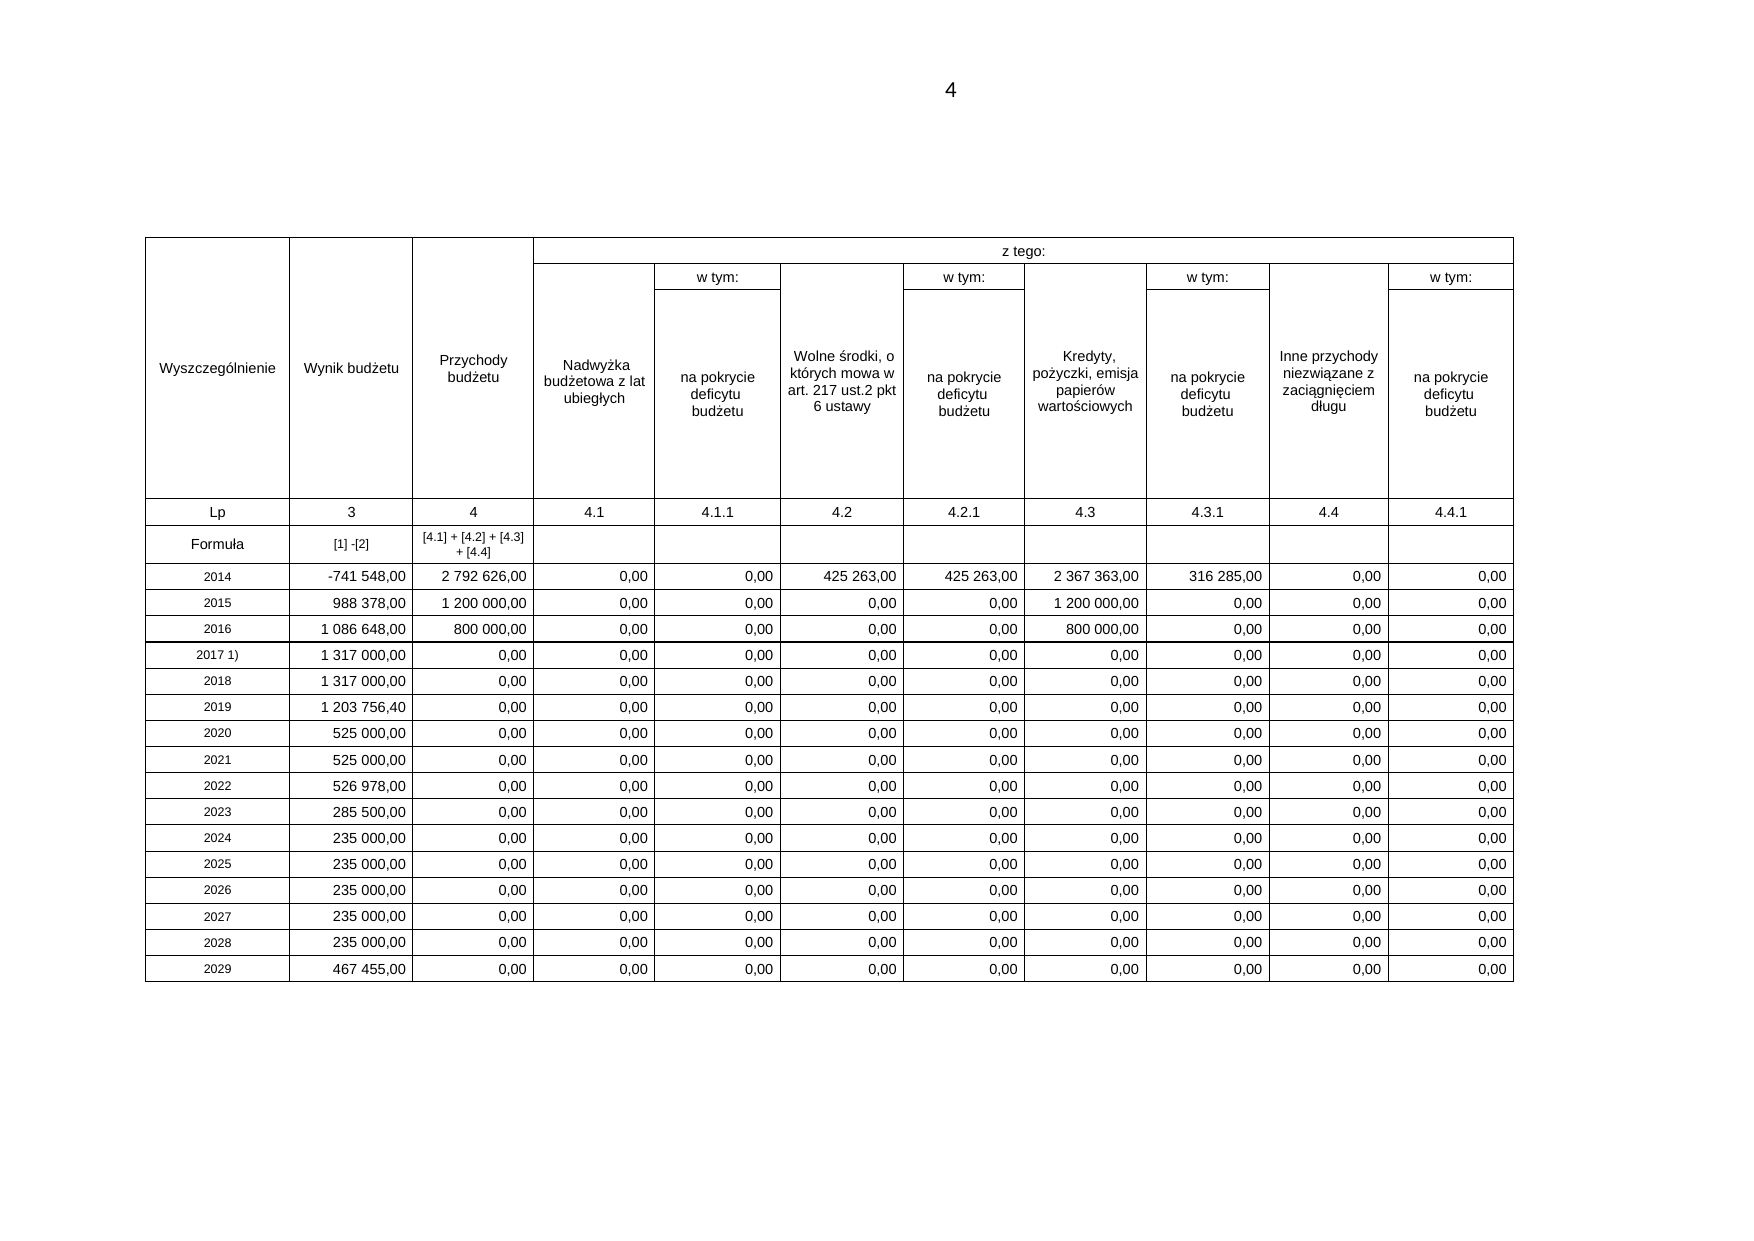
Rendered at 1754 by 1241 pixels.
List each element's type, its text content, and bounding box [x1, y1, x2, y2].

table_cell 0,00 [904, 721, 1024, 746]
table_cell 0,00 [1025, 721, 1146, 746]
table_cell 0,00 [413, 747, 533, 772]
table_cell [1025, 526, 1146, 563]
table_cell 0,00 [655, 747, 780, 772]
table_cell w tym: [1389, 264, 1513, 289]
table_cell 0,00 [1389, 721, 1513, 746]
table_cell 800 000,00 [413, 616, 533, 641]
table_cell 0,00 [534, 643, 654, 667]
table_cell 0,00 [1389, 616, 1513, 641]
table_cell 0,00 [1147, 878, 1269, 903]
table_header Wyszczególnienie [146, 238, 289, 498]
table_cell 0,00 [534, 669, 654, 694]
table_cell 0,00 [534, 590, 654, 615]
table_cell 0,00 [1389, 695, 1513, 720]
table_cell 0,00 [904, 773, 1024, 798]
table_cell 285 500,00 [290, 799, 412, 824]
table_cell 0,00 [781, 669, 903, 694]
table_cell 0,00 [413, 721, 533, 746]
table_cell [1389, 526, 1513, 563]
table_cell 0,00 [904, 799, 1024, 824]
table_cell w tym: [655, 264, 780, 289]
table_cell 0,00 [655, 695, 780, 720]
table_cell 0,00 [1270, 878, 1388, 903]
table_cell na pokrycie deficytu budżetu [655, 290, 780, 498]
table_cell 2029 [146, 956, 289, 981]
table_cell 0,00 [904, 616, 1024, 641]
table_cell 3 [290, 499, 412, 524]
table_cell 0,00 [1270, 799, 1388, 824]
table_cell 0,00 [1025, 878, 1146, 903]
table_cell 0,00 [534, 747, 654, 772]
table_cell 0,00 [1025, 747, 1146, 772]
table_cell 525 000,00 [290, 721, 412, 746]
table_cell 4.4.1 [1389, 499, 1513, 524]
table_cell 0,00 [1147, 747, 1269, 772]
table_cell 0,00 [1389, 799, 1513, 824]
table_cell 0,00 [781, 695, 903, 720]
table_cell 0,00 [1025, 643, 1146, 667]
table_cell 0,00 [1389, 669, 1513, 694]
table_cell 4.1 [534, 499, 654, 524]
table_cell 0,00 [1025, 930, 1146, 955]
table_cell 0,00 [1389, 825, 1513, 851]
table_cell Nadwyżka budżetowa z lat ubiegłych [534, 264, 654, 498]
table_cell 0,00 [1270, 852, 1388, 877]
table_cell 2 367 363,00 [1025, 564, 1146, 589]
table_cell 0,00 [413, 825, 533, 851]
table_cell 0,00 [904, 695, 1024, 720]
table_cell 0,00 [534, 852, 654, 877]
table_cell 0,00 [1270, 956, 1388, 981]
table_cell 0,00 [1025, 695, 1146, 720]
table_cell 2026 [146, 878, 289, 903]
table_cell 0,00 [655, 616, 780, 641]
table_cell Kredyty, pożyczki, emisja papierów wartościowych [1025, 264, 1146, 498]
table_cell 0,00 [781, 956, 903, 981]
table_cell 0,00 [655, 930, 780, 955]
table_cell 0,00 [534, 878, 654, 903]
table_cell 0,00 [1270, 616, 1388, 641]
table_cell [904, 526, 1024, 563]
table_cell 0,00 [655, 590, 780, 615]
table_cell 0,00 [1389, 590, 1513, 615]
table_cell 4.3.1 [1147, 499, 1269, 524]
table_cell 2024 [146, 825, 289, 851]
table_cell 0,00 [534, 930, 654, 955]
table_cell 0,00 [781, 773, 903, 798]
table_cell 0,00 [904, 747, 1024, 772]
table_cell 235 000,00 [290, 930, 412, 955]
table_cell 0,00 [904, 590, 1024, 615]
table_cell 235 000,00 [290, 852, 412, 877]
table_cell 0,00 [413, 852, 533, 877]
table_cell 0,00 [904, 904, 1024, 929]
table_cell 0,00 [655, 904, 780, 929]
table_cell 0,00 [1147, 721, 1269, 746]
table_cell 0,00 [413, 643, 533, 667]
table_cell 0,00 [1147, 930, 1269, 955]
table_cell 2014 [146, 564, 289, 589]
table_cell 0,00 [1147, 590, 1269, 615]
table_cell 0,00 [781, 852, 903, 877]
table_cell 0,00 [1270, 904, 1388, 929]
table_cell 0,00 [904, 956, 1024, 981]
table_cell 425 263,00 [904, 564, 1024, 589]
table_cell 0,00 [1389, 904, 1513, 929]
table_cell 0,00 [1147, 695, 1269, 720]
table_cell 0,00 [781, 904, 903, 929]
table_cell 0,00 [655, 564, 780, 589]
table_cell 0,00 [904, 643, 1024, 667]
table_cell 2022 [146, 773, 289, 798]
table_cell 0,00 [655, 643, 780, 667]
table_cell w tym: [1147, 264, 1269, 289]
table_cell 0,00 [1025, 956, 1146, 981]
table_cell 0,00 [1270, 930, 1388, 955]
table_cell 2019 [146, 695, 289, 720]
table_cell 0,00 [781, 590, 903, 615]
table_cell [1] -[2] [290, 526, 412, 563]
table_cell 2016 [146, 616, 289, 641]
table_cell 0,00 [781, 825, 903, 851]
table_cell 0,00 [781, 747, 903, 772]
table_cell 0,00 [1147, 643, 1269, 667]
table_cell Inne przychody niezwiązane z zaciągnięciem długu [1270, 264, 1388, 498]
table_cell 0,00 [413, 930, 533, 955]
table_cell 2021 [146, 747, 289, 772]
table_cell 0,00 [413, 773, 533, 798]
table_cell 0,00 [1025, 904, 1146, 929]
table_cell 467 455,00 [290, 956, 412, 981]
table_cell 2023 [146, 799, 289, 824]
table_cell -741 548,00 [290, 564, 412, 589]
table_cell 0,00 [534, 695, 654, 720]
table_cell 0,00 [1389, 773, 1513, 798]
table_cell 0,00 [655, 956, 780, 981]
table_cell 4.2.1 [904, 499, 1024, 524]
table_cell 0,00 [1147, 773, 1269, 798]
table_cell 0,00 [534, 825, 654, 851]
table_cell 1 086 648,00 [290, 616, 412, 641]
table_cell 2025 [146, 852, 289, 877]
table_cell 0,00 [1025, 773, 1146, 798]
table_cell 0,00 [655, 773, 780, 798]
table_cell 0,00 [1147, 669, 1269, 694]
table_cell Lp [146, 499, 289, 524]
table_cell 0,00 [1025, 799, 1146, 824]
table_cell 0,00 [1025, 669, 1146, 694]
table_cell 0,00 [534, 904, 654, 929]
table_cell 235 000,00 [290, 825, 412, 851]
table_cell 0,00 [1389, 643, 1513, 667]
table_cell 2018 [146, 669, 289, 694]
table_cell 0,00 [904, 878, 1024, 903]
table_cell 0,00 [1389, 852, 1513, 877]
table_cell 0,00 [1270, 695, 1388, 720]
table_cell 525 000,00 [290, 747, 412, 772]
table_cell 0,00 [655, 852, 780, 877]
table_cell 0,00 [1270, 773, 1388, 798]
table_cell 0,00 [781, 643, 903, 667]
table_cell 0,00 [1270, 825, 1388, 851]
table_cell 526 978,00 [290, 773, 412, 798]
table_cell [534, 526, 654, 563]
table_cell na pokrycie deficytu budżetu [904, 290, 1024, 498]
table_cell 0,00 [1147, 799, 1269, 824]
table_cell 0,00 [534, 564, 654, 589]
table_cell 425 263,00 [781, 564, 903, 589]
table_cell 0,00 [534, 721, 654, 746]
table_cell 0,00 [1270, 721, 1388, 746]
table_cell 0,00 [413, 956, 533, 981]
table_cell 1 203 756,40 [290, 695, 412, 720]
table_cell 0,00 [1025, 852, 1146, 877]
table_cell 0,00 [1389, 878, 1513, 903]
table_cell 0,00 [1389, 747, 1513, 772]
table_cell 0,00 [1389, 956, 1513, 981]
table_cell 0,00 [655, 878, 780, 903]
table_cell na pokrycie deficytu budżetu [1389, 290, 1513, 498]
table_cell Formuła [146, 526, 289, 563]
table_cell 0,00 [1270, 643, 1388, 667]
table_cell 0,00 [1147, 616, 1269, 641]
table_cell 800 000,00 [1025, 616, 1146, 641]
table_cell 4.3 [1025, 499, 1146, 524]
table_cell 0,00 [1025, 825, 1146, 851]
table_cell 0,00 [413, 904, 533, 929]
table_cell 1 200 000,00 [1025, 590, 1146, 615]
table_cell 0,00 [534, 616, 654, 641]
table_cell 0,00 [413, 878, 533, 903]
table_cell 0,00 [904, 825, 1024, 851]
table_cell [4.1] + [4.2] + [4.3] + [4.4] [413, 526, 533, 563]
table_cell 988 378,00 [290, 590, 412, 615]
table_cell 2017 1) [146, 643, 289, 667]
table_cell 0,00 [655, 721, 780, 746]
table_cell 4.4 [1270, 499, 1388, 524]
table_cell 1 317 000,00 [290, 643, 412, 667]
table_cell 0,00 [904, 930, 1024, 955]
table_cell 4 [413, 499, 533, 524]
table_cell 0,00 [1147, 825, 1269, 851]
table_cell 235 000,00 [290, 904, 412, 929]
table_cell 4.2 [781, 499, 903, 524]
table_cell 0,00 [413, 695, 533, 720]
table_header z tego: [534, 238, 1513, 263]
table_cell [655, 526, 780, 563]
table_cell 0,00 [1389, 930, 1513, 955]
table_cell na pokrycie deficytu budżetu [1147, 290, 1269, 498]
table_cell [1147, 526, 1269, 563]
table_cell 1 200 000,00 [413, 590, 533, 615]
table_cell 0,00 [781, 878, 903, 903]
table_cell 2028 [146, 930, 289, 955]
table_cell 0,00 [534, 956, 654, 981]
table_cell 316 285,00 [1147, 564, 1269, 589]
table_cell Wolne środki, o których mowa w art. 217 ust.2 pkt 6 ustawy [781, 264, 903, 498]
table_cell 2 792 626,00 [413, 564, 533, 589]
table_cell 0,00 [1147, 852, 1269, 877]
table_cell 0,00 [655, 799, 780, 824]
table_cell 0,00 [781, 721, 903, 746]
table_cell 0,00 [413, 669, 533, 694]
table_header Przychody budżetu [413, 238, 533, 498]
table_cell 0,00 [904, 669, 1024, 694]
table_header Wynik budżetu [290, 238, 412, 498]
table_cell 0,00 [655, 825, 780, 851]
table_cell 0,00 [781, 616, 903, 641]
table_cell 0,00 [1389, 564, 1513, 589]
table_cell 2015 [146, 590, 289, 615]
table_cell 0,00 [534, 773, 654, 798]
table_cell 2027 [146, 904, 289, 929]
table_cell 0,00 [1270, 590, 1388, 615]
table_cell 0,00 [413, 799, 533, 824]
table_cell 0,00 [781, 799, 903, 824]
table_cell 0,00 [1147, 904, 1269, 929]
table_cell 0,00 [534, 799, 654, 824]
table_cell 0,00 [781, 930, 903, 955]
table_cell 1 317 000,00 [290, 669, 412, 694]
table_cell [1270, 526, 1388, 563]
table_cell 0,00 [1270, 669, 1388, 694]
table_cell 0,00 [1270, 564, 1388, 589]
table_cell 0,00 [1147, 956, 1269, 981]
table_cell 0,00 [904, 852, 1024, 877]
table_cell 0,00 [655, 669, 780, 694]
table_cell 2020 [146, 721, 289, 746]
table_cell w tym: [904, 264, 1024, 289]
table_cell 0,00 [1270, 747, 1388, 772]
table_cell 235 000,00 [290, 878, 412, 903]
table_cell 4.1.1 [655, 499, 780, 524]
table_cell [781, 526, 903, 563]
